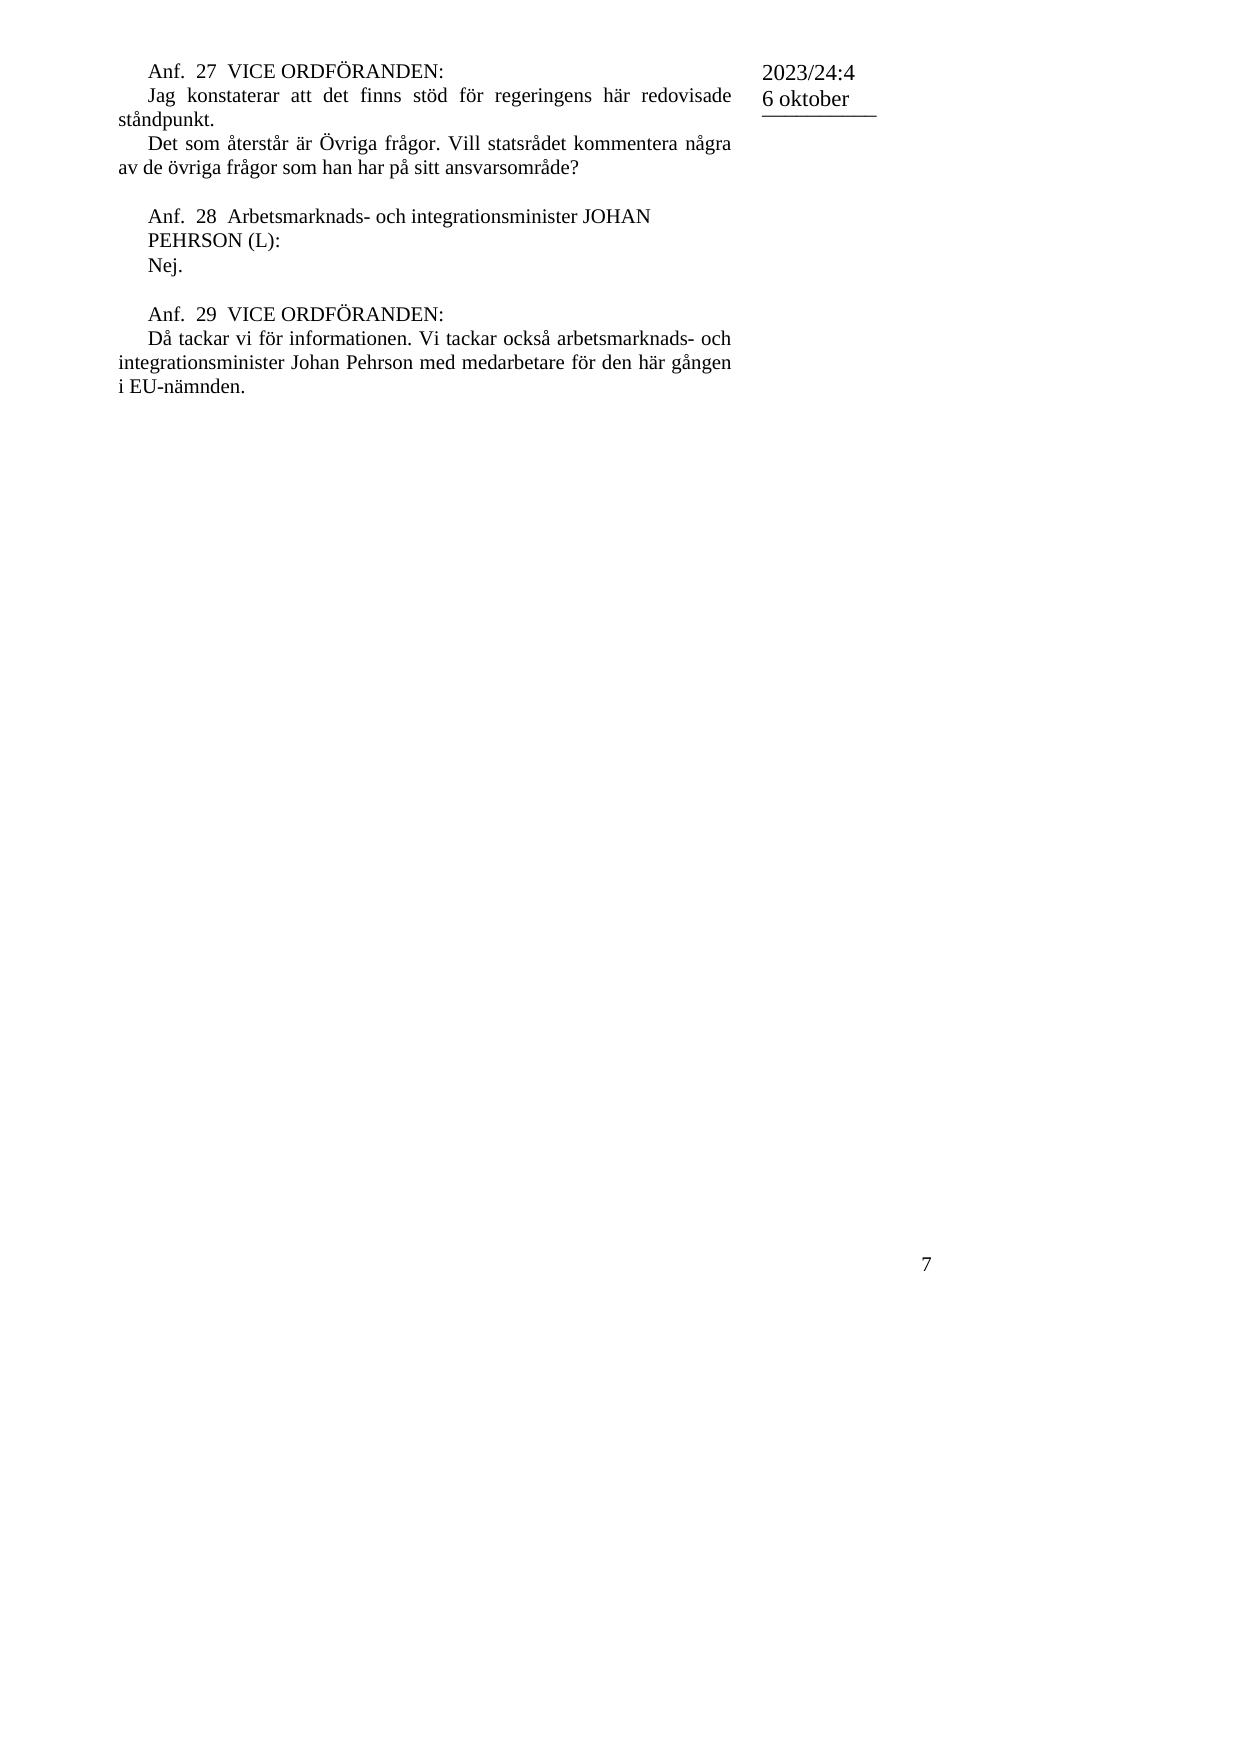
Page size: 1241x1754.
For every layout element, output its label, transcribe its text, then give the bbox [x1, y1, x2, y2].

subtitle Anf. 28 Arbetsmarknads- och integrationsminister JOHAN PEHRSON (L): [148, 204, 732, 252]
text Jag konstaterar att det finns stöd för regeringens här redovisade ståndpunkt. [118, 83, 732, 131]
text Det som återstår är Övriga frågor. Vill statsrådet kommentera några av de övriga frågor som han har på sitt ansvarsområde? [118, 131, 732, 179]
subtitle Anf. 27 VICE ORDFÖRANDEN: [148, 59, 732, 83]
text Nej. [118, 252, 732, 277]
subtitle Anf. 29 VICE ORDFÖRANDEN: [148, 302, 732, 326]
text Då tackar vi för informationen. Vi tackar också arbetsmarknads- och integrationsminister Johan Pehrson med medarbetare för den här gången i EU-nämnden. [118, 326, 732, 398]
